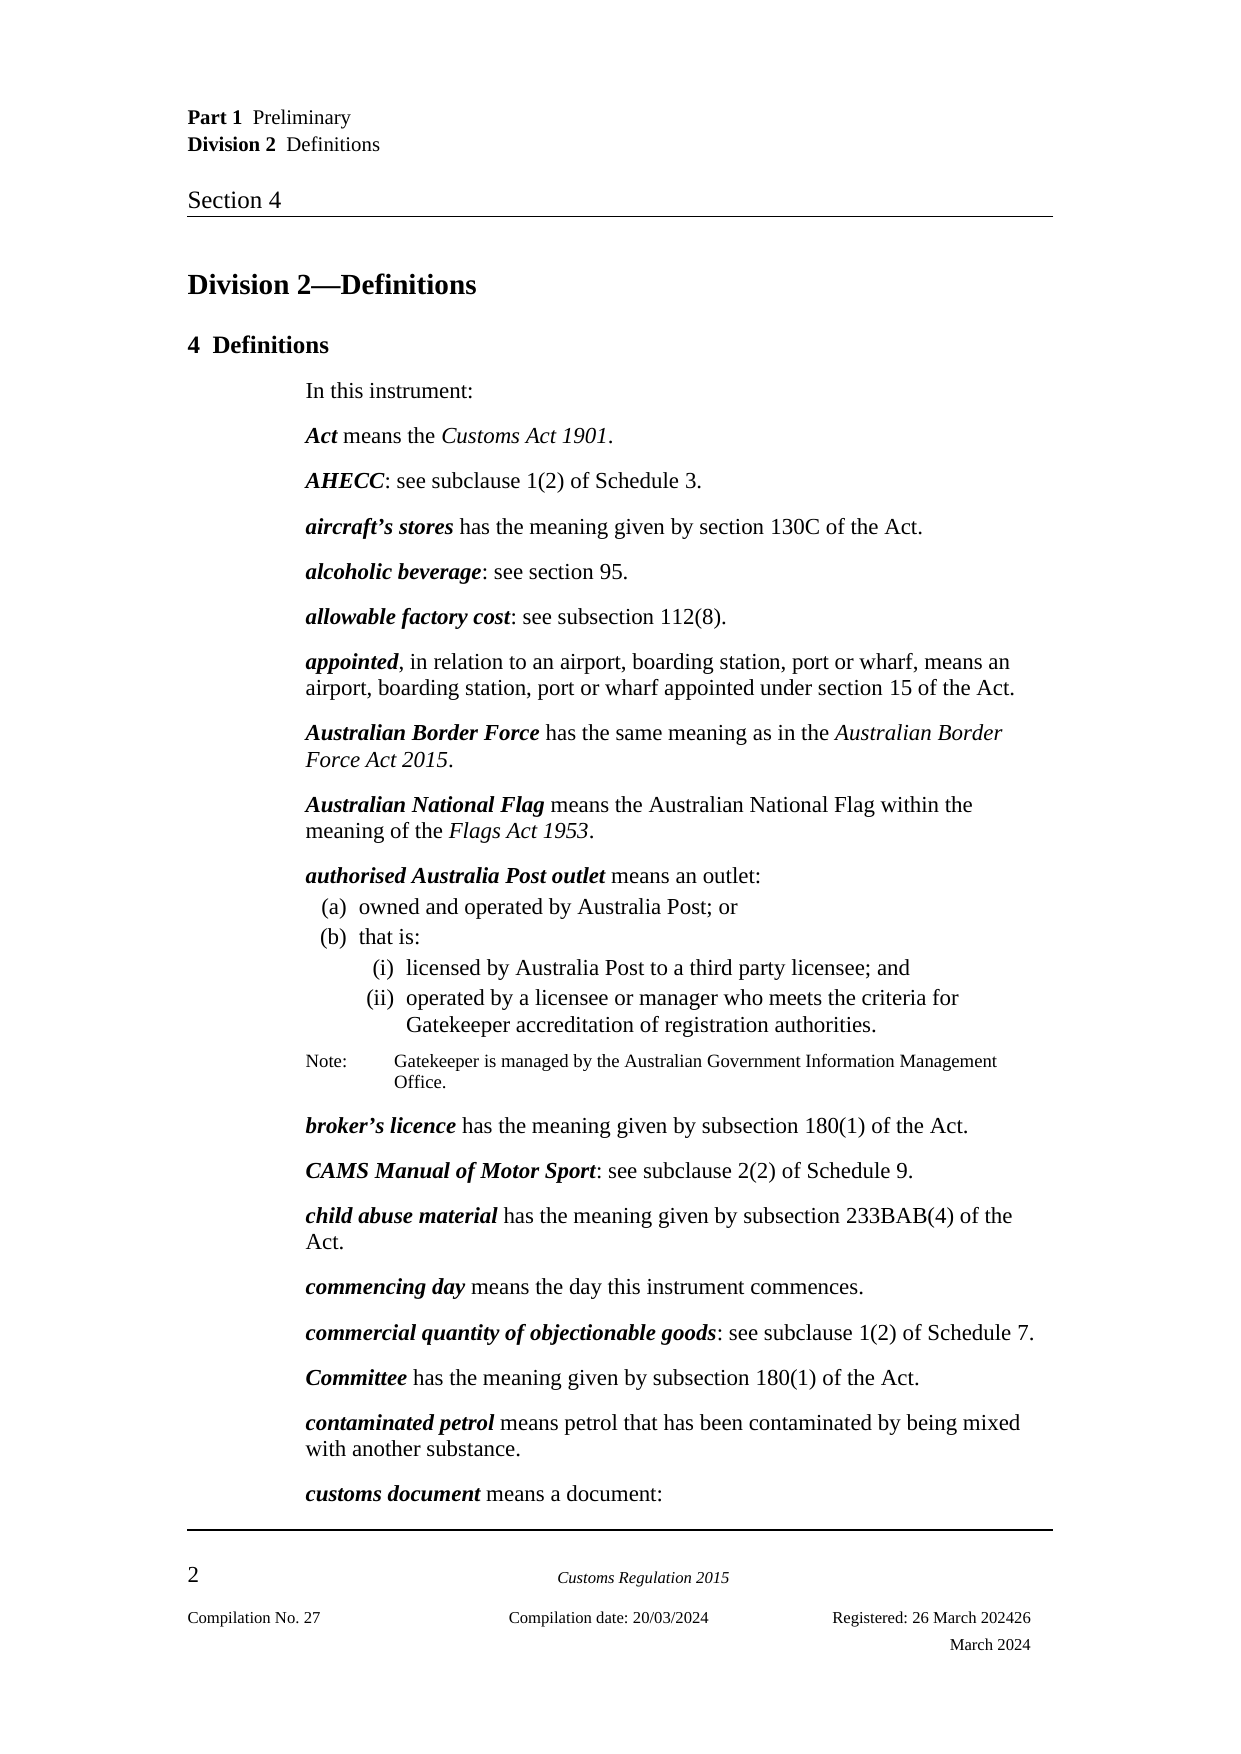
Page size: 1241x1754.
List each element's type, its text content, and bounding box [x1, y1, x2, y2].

text (i) licensed by Australia Post to a third party licensee; and [187, 954, 1053, 980]
text (ii) operated by a licensee or manager who meets the criteria for Gatekeeper accreditation of registration authorities. [187, 984, 1053, 1037]
text commercial quantity of objectionable goods: see subclause 1(2) of Schedule 7. [305, 1318, 1053, 1345]
text Act means the Customs Act 1901. [305, 422, 1053, 449]
text broker’s licence has the meaning given by subsection 180(1) of the Act. [305, 1112, 1053, 1138]
text Australian National Flag means the Australian National Flag within the meaning of the Flags Act 1953. [305, 791, 1053, 844]
text allowable factory cost: see subsection 112(8). [305, 603, 1053, 629]
text AHECC: see subclause 1(2) of Schedule 3. [305, 468, 1053, 494]
text 4 Definitions [187, 330, 1053, 359]
text (a) owned and operated by Australia Post; or [187, 893, 1053, 919]
text contaminated petrol means petrol that has been contaminated by being mixed with another substance. [305, 1409, 1053, 1461]
text In this instrument: [187, 377, 1053, 404]
text (b) that is: [187, 923, 1053, 950]
text CAMS Manual of Motor Sport: see subclause 2(2) of Schedule 9. [305, 1157, 1053, 1183]
text aircraft’s stores has the meaning given by section 130C of the Act. [305, 513, 1053, 539]
text authorised Australia Post outlet means an outlet: [305, 862, 1053, 889]
text alcoholic beverage: see section 95. [305, 558, 1053, 584]
text Note: Gatekeeper is managed by the Australian Government Information Management Office. [305, 1050, 1053, 1093]
text Committee has the meaning given by subsection 180(1) of the Act. [305, 1364, 1053, 1390]
text appointed, in relation to an airport, boarding station, port or wharf, means an airport, boarding station, port or wharf appointed under section 15 of the Act. [305, 648, 1053, 701]
text Division 2—Definitions [187, 267, 1053, 301]
text Australian Border Force has the same meaning as in the Australian Border Force Act 2015. [305, 719, 1053, 772]
text commencing day means the day this instrument commences. [305, 1273, 1053, 1300]
text child abuse material has the meaning given by subsection 233BAB(4) of the Act. [305, 1202, 1053, 1255]
text customs document means a document: [305, 1480, 1053, 1507]
